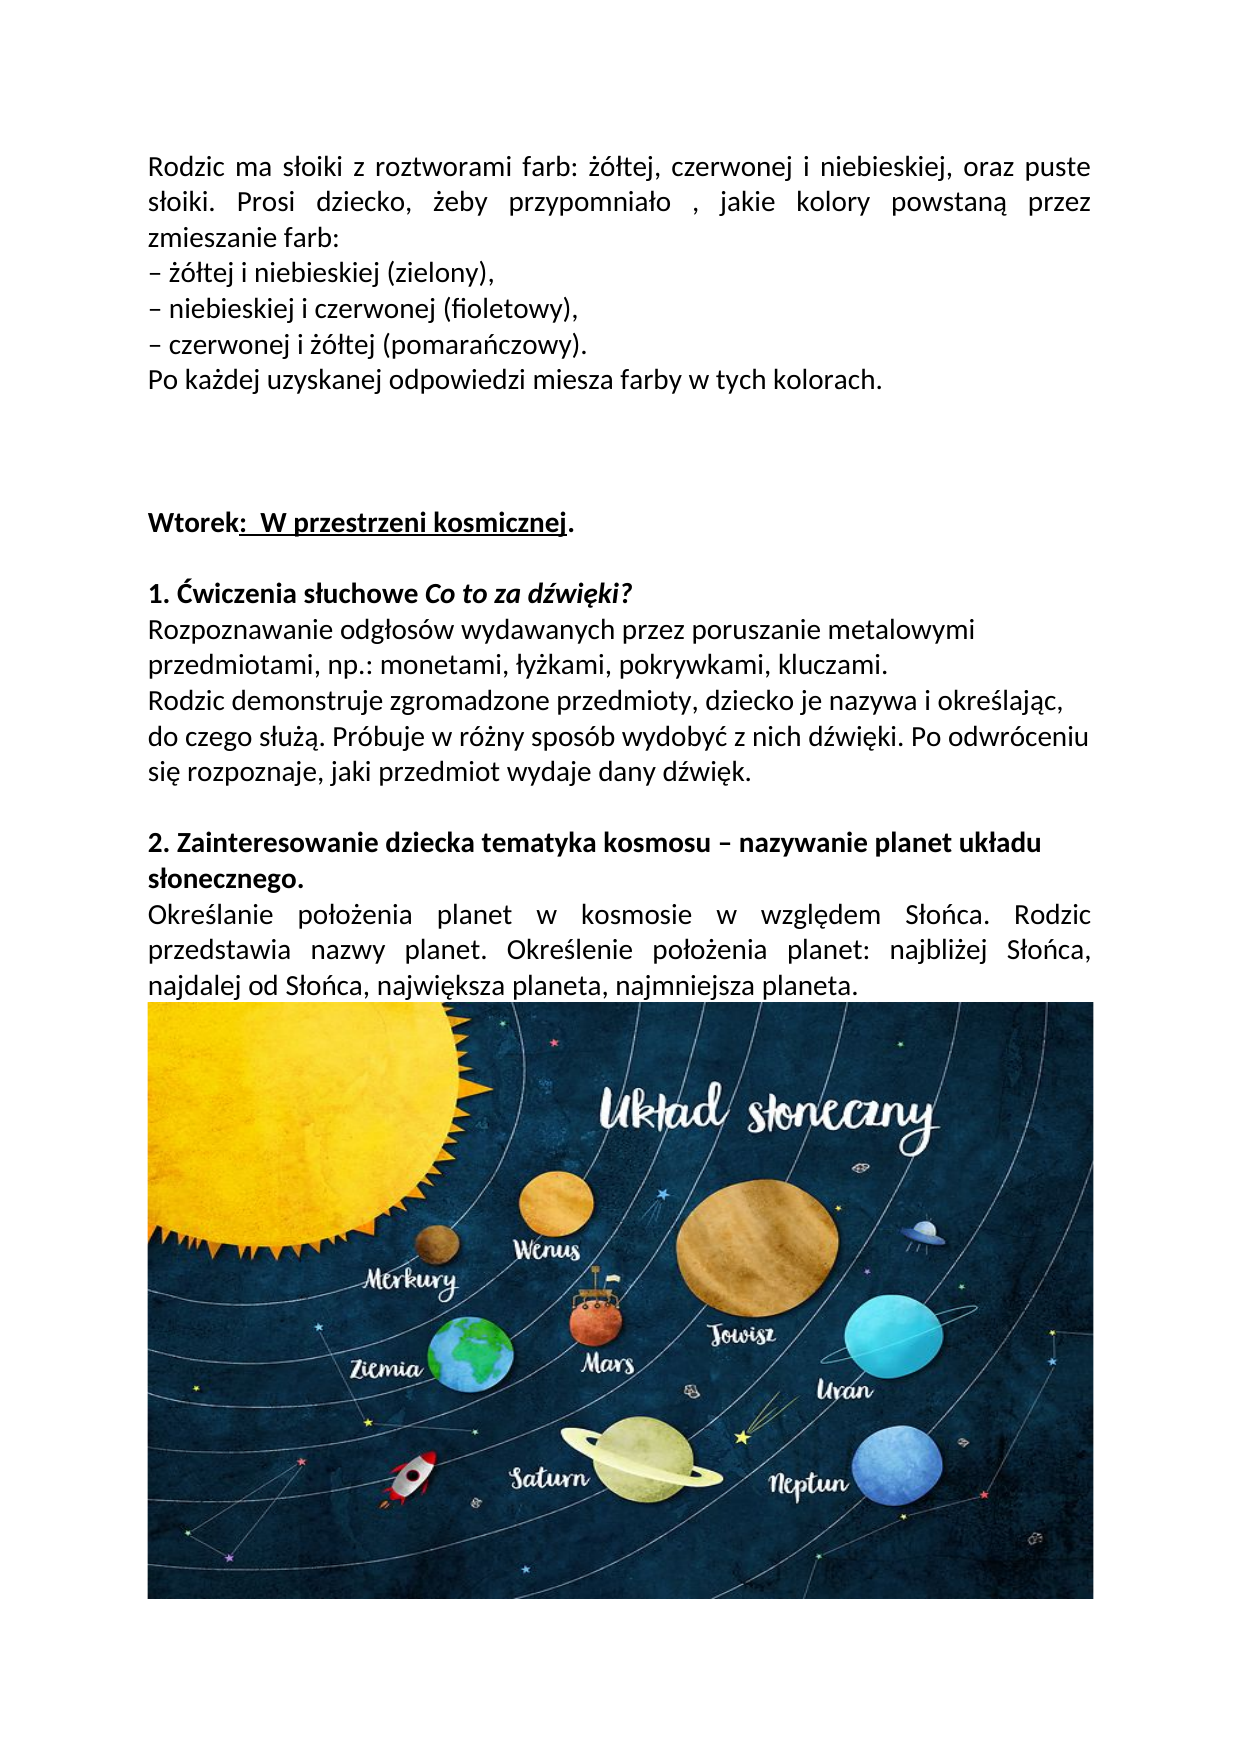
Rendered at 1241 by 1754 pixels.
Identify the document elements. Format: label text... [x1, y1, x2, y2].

text Rodzic ma słoiki z roztworami farb: żółtej, czerwonej i niebieskiej, oraz puste słoiki. Prosi dziecko, żeby przypomniało , jakie kolory powstaną przez zmieszanie farb: [148, 148, 1093, 254]
text – niebieskiej i czerwonej (fioletowy), [148, 290, 1093, 326]
text – czerwonej i żółtej (pomarańczowy). [148, 326, 1093, 361]
text Rodzic demonstruje zgromadzone przedmioty, dziecko je nazywa i określając, do czego służą. Próbuje w różny sposób wydobyć z nich dźwięki. Po odwróceniu się rozpoznaje, jaki przedmiot wydaje dany dźwięk. [148, 682, 1093, 789]
text Po każdej uzyskanej odpowiedzi miesza farby w tych kolorach. [148, 361, 1093, 397]
text Wtorek: W przestrzeni kosmicznej. [148, 504, 1093, 539]
text Określanie położenia planet w kosmosie w względem Słońca. Rodzic przedstawia nazwy planet. Określenie położenia planet: najbliżej Słońca, najdalej od Słońca, największa planeta, najmniejsza planeta. [148, 896, 1093, 1002]
text Rozpoznawanie odgłosów wydawanych przez poruszanie metalowymi przedmiotami, np.: monetami, łyżkami, pokrywkami, kluczami. [148, 611, 1093, 682]
text 1. Ćwiczenia słuchowe Co to za dźwięki? [148, 575, 1093, 611]
text – żółtej i niebieskiej (zielony), [148, 254, 1093, 290]
picture [147, 1002, 1094, 1599]
text 2. Zainteresowanie dziecka tematyka kosmosu – nazywanie planet układu słonecznego. [148, 824, 1093, 896]
